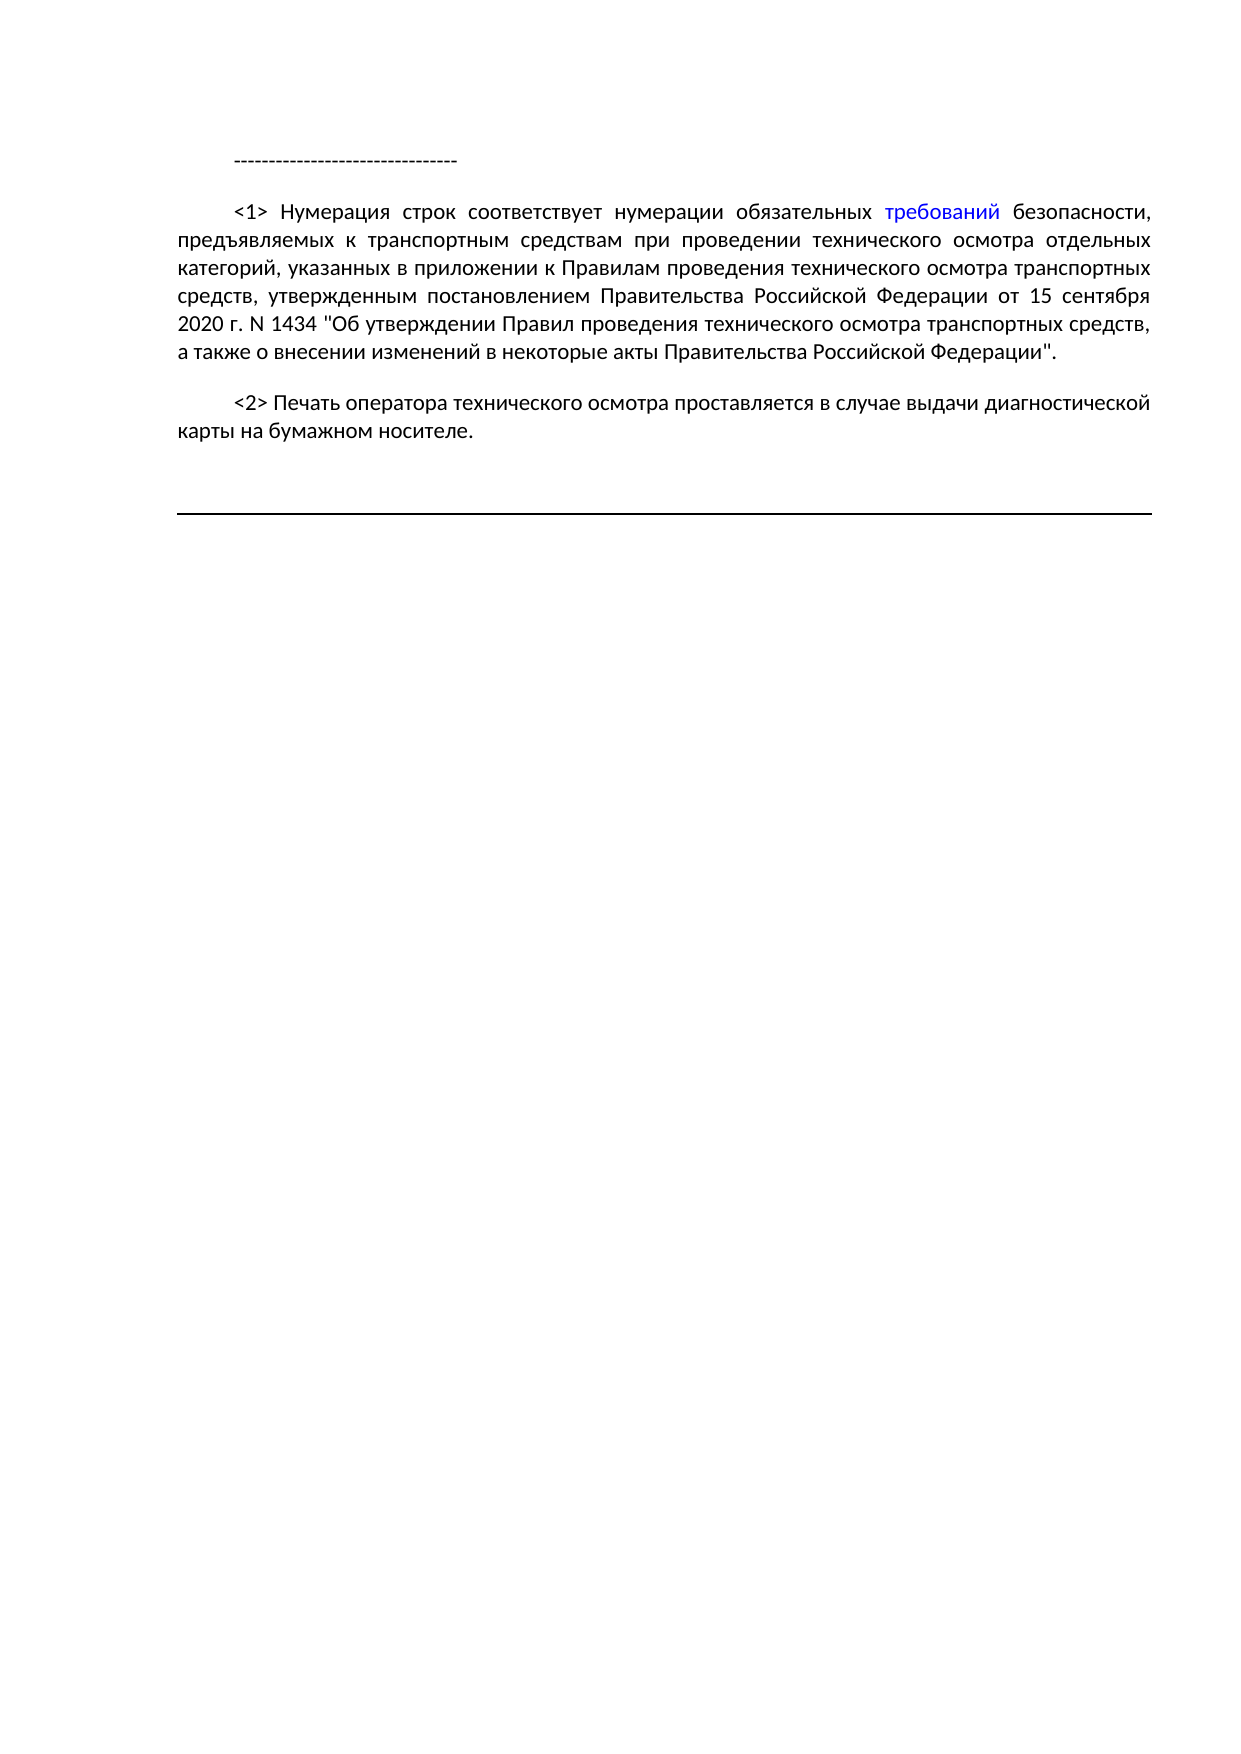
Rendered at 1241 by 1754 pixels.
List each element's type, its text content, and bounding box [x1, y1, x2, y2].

text <2> Печать оператора технического осмотра проставляется в случае выдачи диагностической карты на бумажном носителе. [177, 388, 1152, 444]
text -------------------------------- [177, 146, 1152, 174]
text <1> Нумерация строк соответствует нумерации обязательных требований безопасности, предъявляемых к транспортным средствам при проведении технического осмотра отдельных категорий, указанных в приложении к Правилам проведения технического осмотра транспортных средств, утвержденным постановлением Правительства Российской Федерации от 15 сентября 2020 г. N 1434 "Об утверждении Правил проведения технического осмотра транспортных средств, а также о внесении изменений в некоторые акты Правительства Российской Федерации". [177, 197, 1152, 365]
